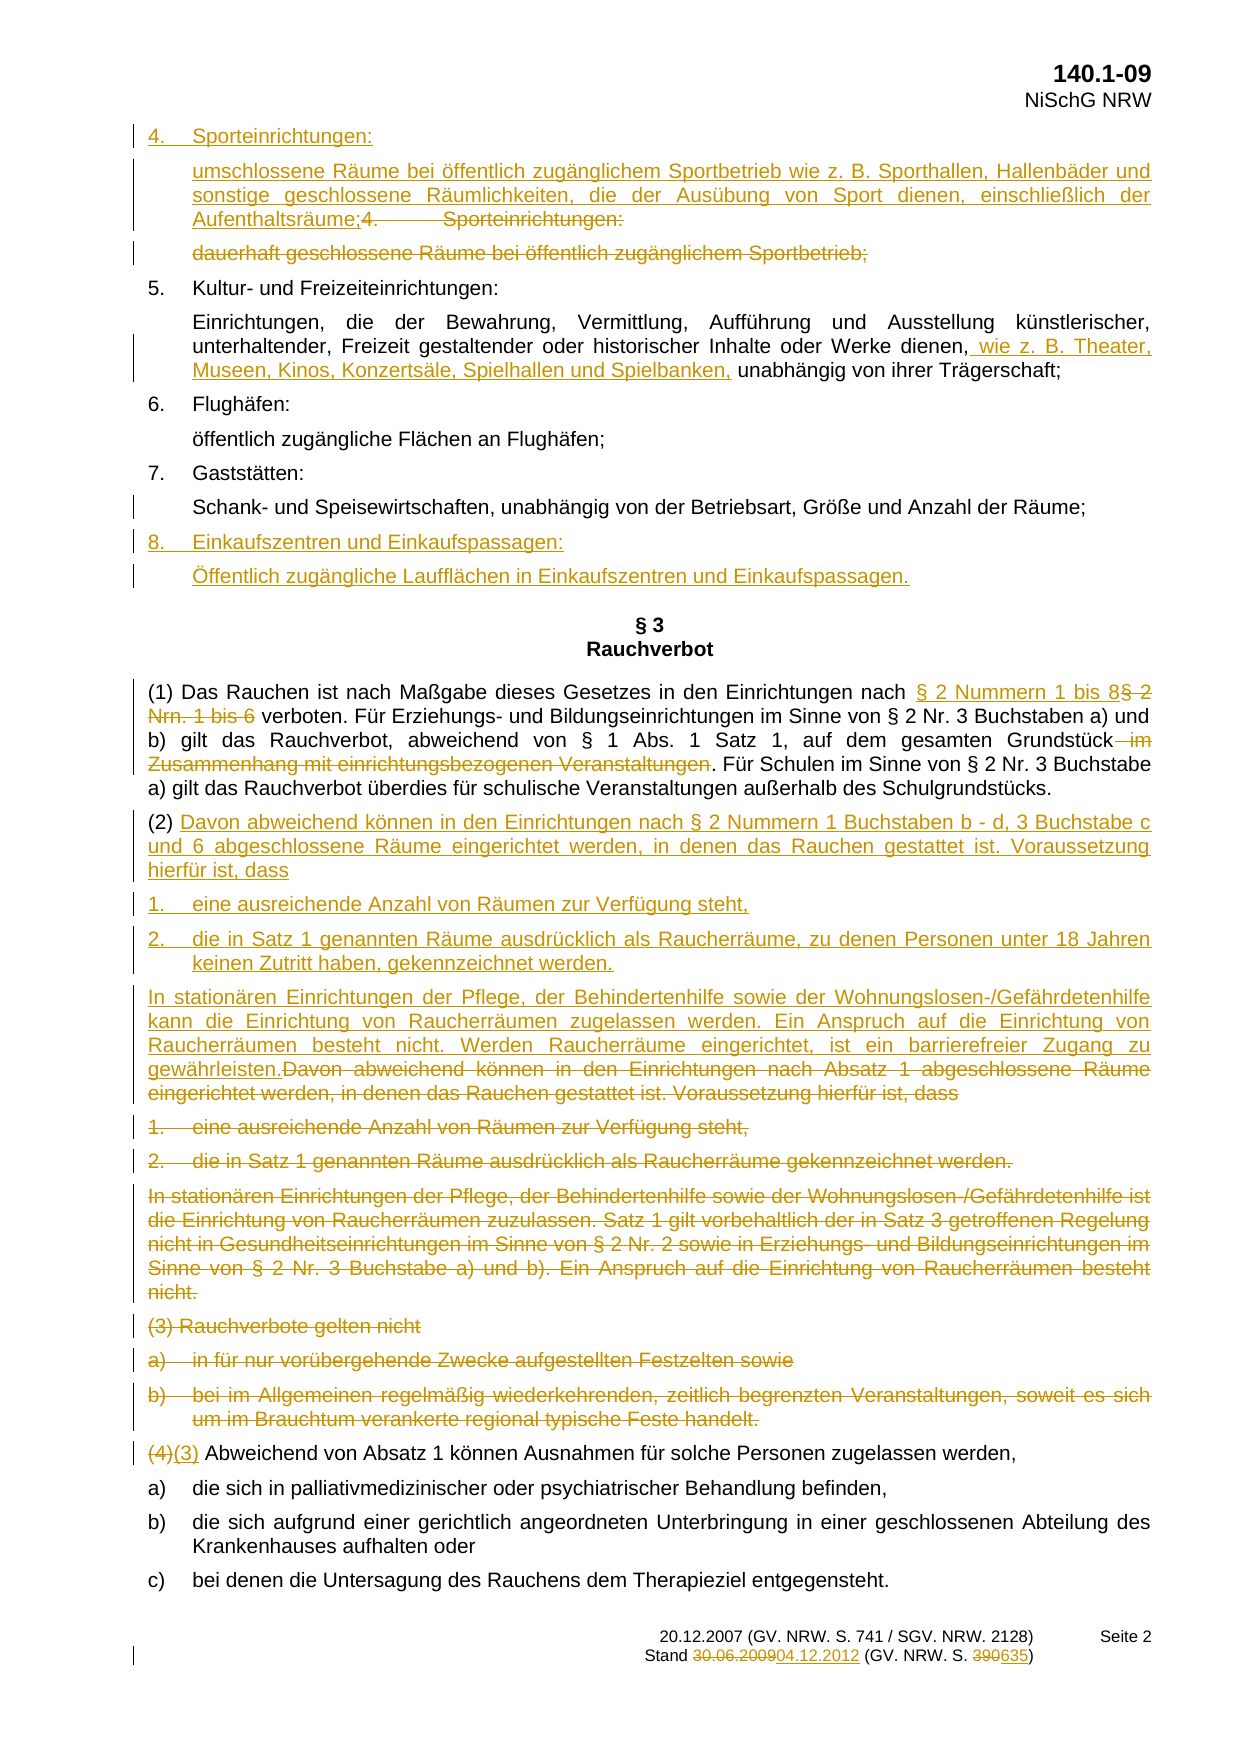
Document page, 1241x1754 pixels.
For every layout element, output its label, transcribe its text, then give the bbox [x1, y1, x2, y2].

text Einrichtungen, die der Bewahrung, Vermittlung, Aufführung und Ausstellung künstlerischer, unterhaltender, Freizeit gestaltender oder historischer Inhalte oder Werke dienen, unabhängig von ihrer Trägerschaft; [192, 310, 1152, 382]
text 5. Kultur- und Freizeiteinrichtungen: [148, 275, 1152, 299]
text (2) [148, 810, 1152, 882]
text 6. Flughäfen: [148, 392, 1152, 416]
text öffentlich zugängliche Flächen an Flughäfen; [192, 426, 1152, 450]
text (1) Das Rauchen ist nach Maßgabe dieses Gesetzes in den Einrichtungen nach verboten. Für Erziehungs- und Bildungseinrichtungen im Sinne von § 2 Nr. 3 Buchstaben a) und b) gilt das Rauchverbot, abweichend von § 1 Abs. 1 Satz 1, auf dem gesamten Grundstück. Für Schulen im Sinne von § 2 Nr. 3 Buchstabe a) gilt das Rauchverbot überdies für schulische Veranstaltungen außerhalb des Schulgrundstücks. [148, 679, 1152, 799]
text 7. Gaststätten: [148, 461, 1152, 485]
text a) die sich in palliativmedizinischer oder psychiatrischer Behandlung befinden, [148, 1475, 1152, 1499]
text b) die sich aufgrund einer gerichtlich angeordneten Unterbringung in einer geschlossenen Abteilung des Krankenhauses aufhalten oder [148, 1510, 1152, 1558]
text c) bei denen die Untersagung des Rauchens dem Therapieziel entgegensteht. [148, 1568, 1152, 1592]
subtitle § 3 Rauchverbot [148, 613, 1152, 661]
text Schank- und Speisewirtschaften, unabhängig von der Betriebsart, Größe und Anzahl der Räume; [192, 495, 1152, 519]
text Abweichend von Absatz 1 können Ausnahmen für solche Personen zugelassen werden, [148, 1441, 1152, 1465]
